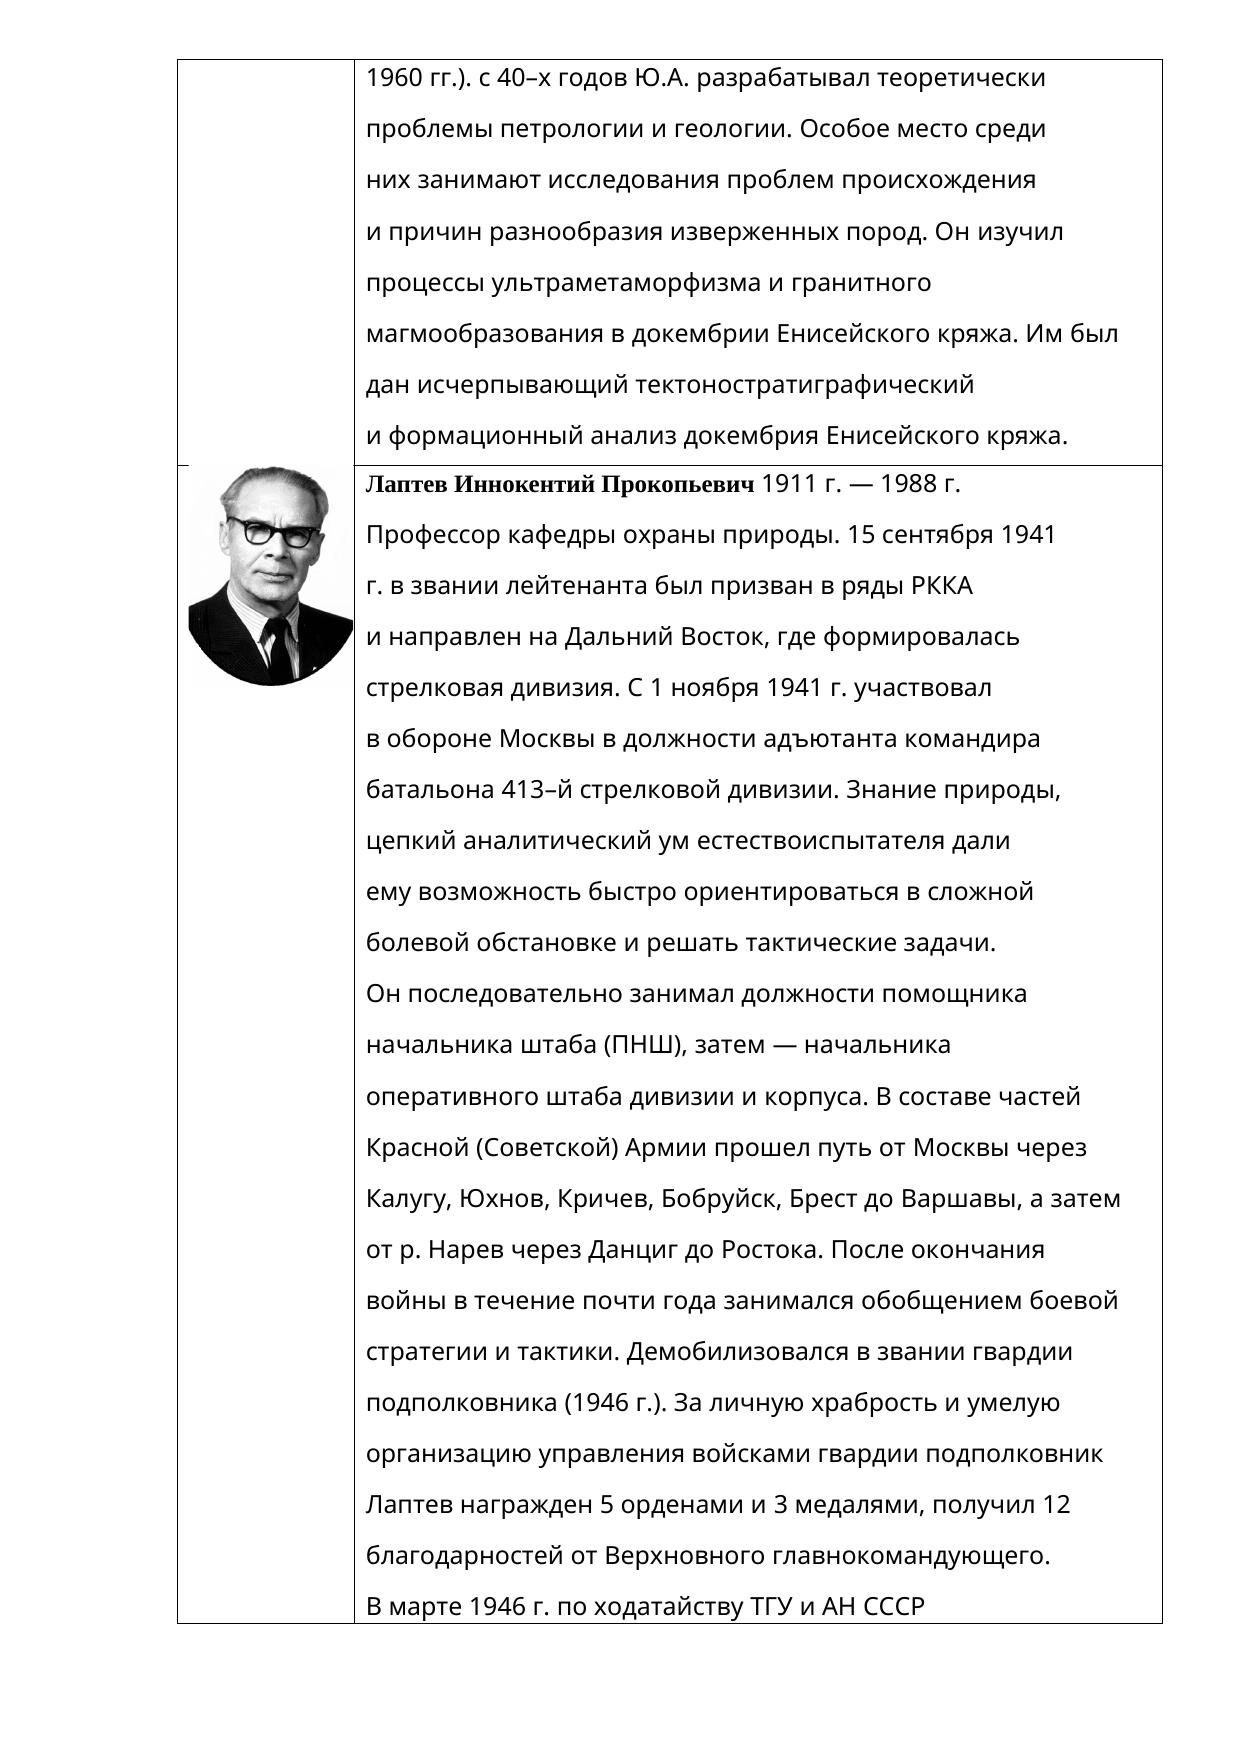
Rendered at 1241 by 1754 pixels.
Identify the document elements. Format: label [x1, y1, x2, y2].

table_cell [355, 60, 1162, 464]
table_cell [355, 466, 1162, 1623]
table_cell [178, 466, 354, 1623]
picture [188, 465, 354, 687]
table_cell [178, 60, 354, 464]
